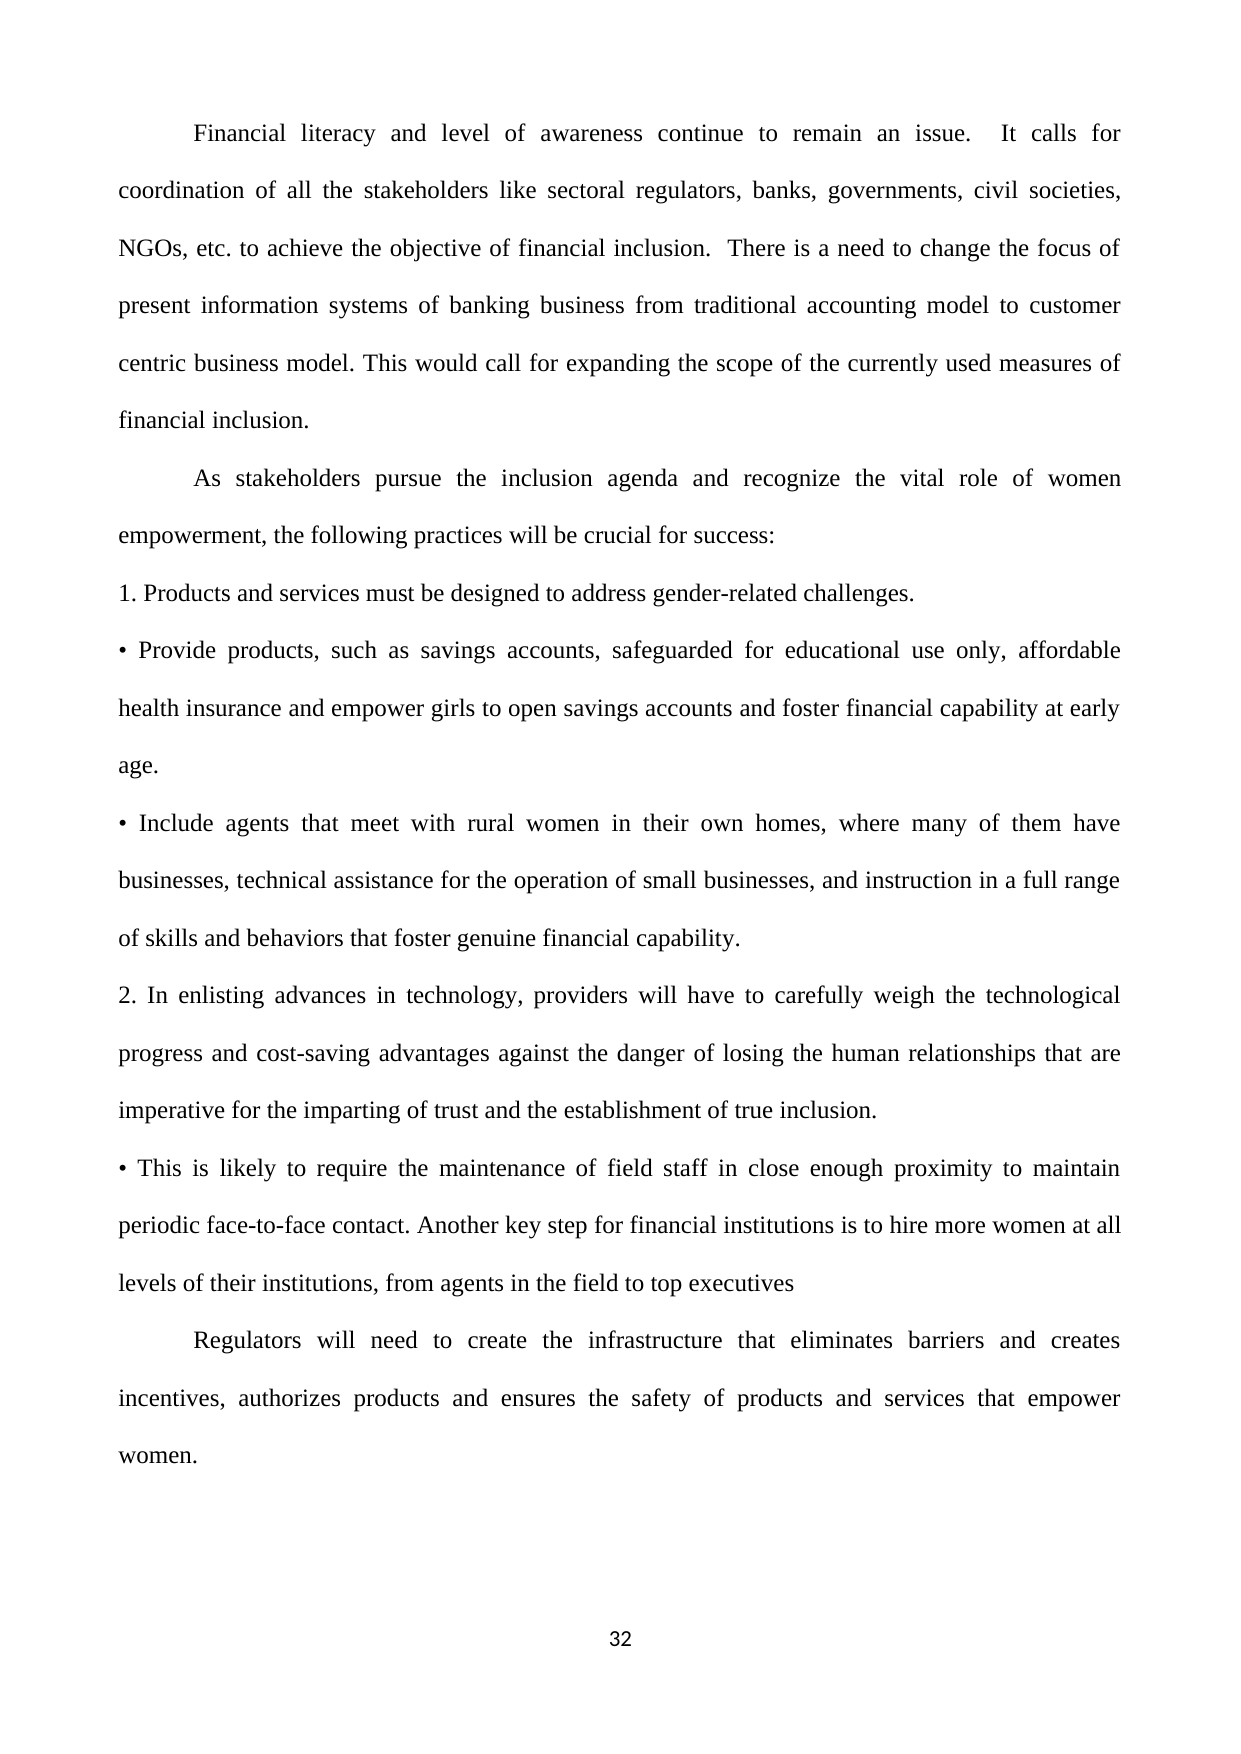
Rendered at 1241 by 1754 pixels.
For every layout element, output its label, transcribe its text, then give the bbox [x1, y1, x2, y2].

text • Provide products, such as savings accounts, safeguarded for educational use only, affordable health insurance and empower girls to open savings accounts and foster financial capability at early age. [118, 636, 1122, 779]
text 1. Products and services must be designed to address gender-related challenges. [118, 578, 1122, 607]
text 2. In enlisting advances in technology, providers will have to carefully weigh the technological progress and cost-saving advantages against the danger of losing the human relationships that are imperative for the imparting of trust and the establishment of true inclusion. [118, 981, 1122, 1124]
text Regulators will need to create the infrastructure that eliminates barriers and creates incentives, authorizes products and ensures the safety of products and services that empower women. [118, 1326, 1122, 1469]
text • Include agents that meet with rural women in their own homes, where many of them have businesses, technical assistance for the operation of small businesses, and instruction in a full range of skills and behaviors that foster genuine financial capability. [118, 808, 1122, 952]
text • This is likely to require the maintenance of field staff in close enough proximity to maintain periodic face-to-face contact. Another key step for financial institutions is to hire more women at all levels of their institutions, from agents in the field to top executives [118, 1153, 1122, 1297]
text As stakeholders pursue the inclusion agenda and recognize the vital role of women empowerment, the following practices will be crucial for success: [118, 463, 1122, 549]
text Financial literacy and level of awareness continue to remain an issue. It calls for coordination of all the stakeholders like sectoral regulators, banks, governments, civil societies, NGOs, etc. to achieve the objective of financial inclusion. There is a need to change the focus of present information systems of banking business from traditional accounting model to customer centric business model. This would call for expanding the scope of the currently used measures of financial inclusion. [118, 118, 1122, 434]
